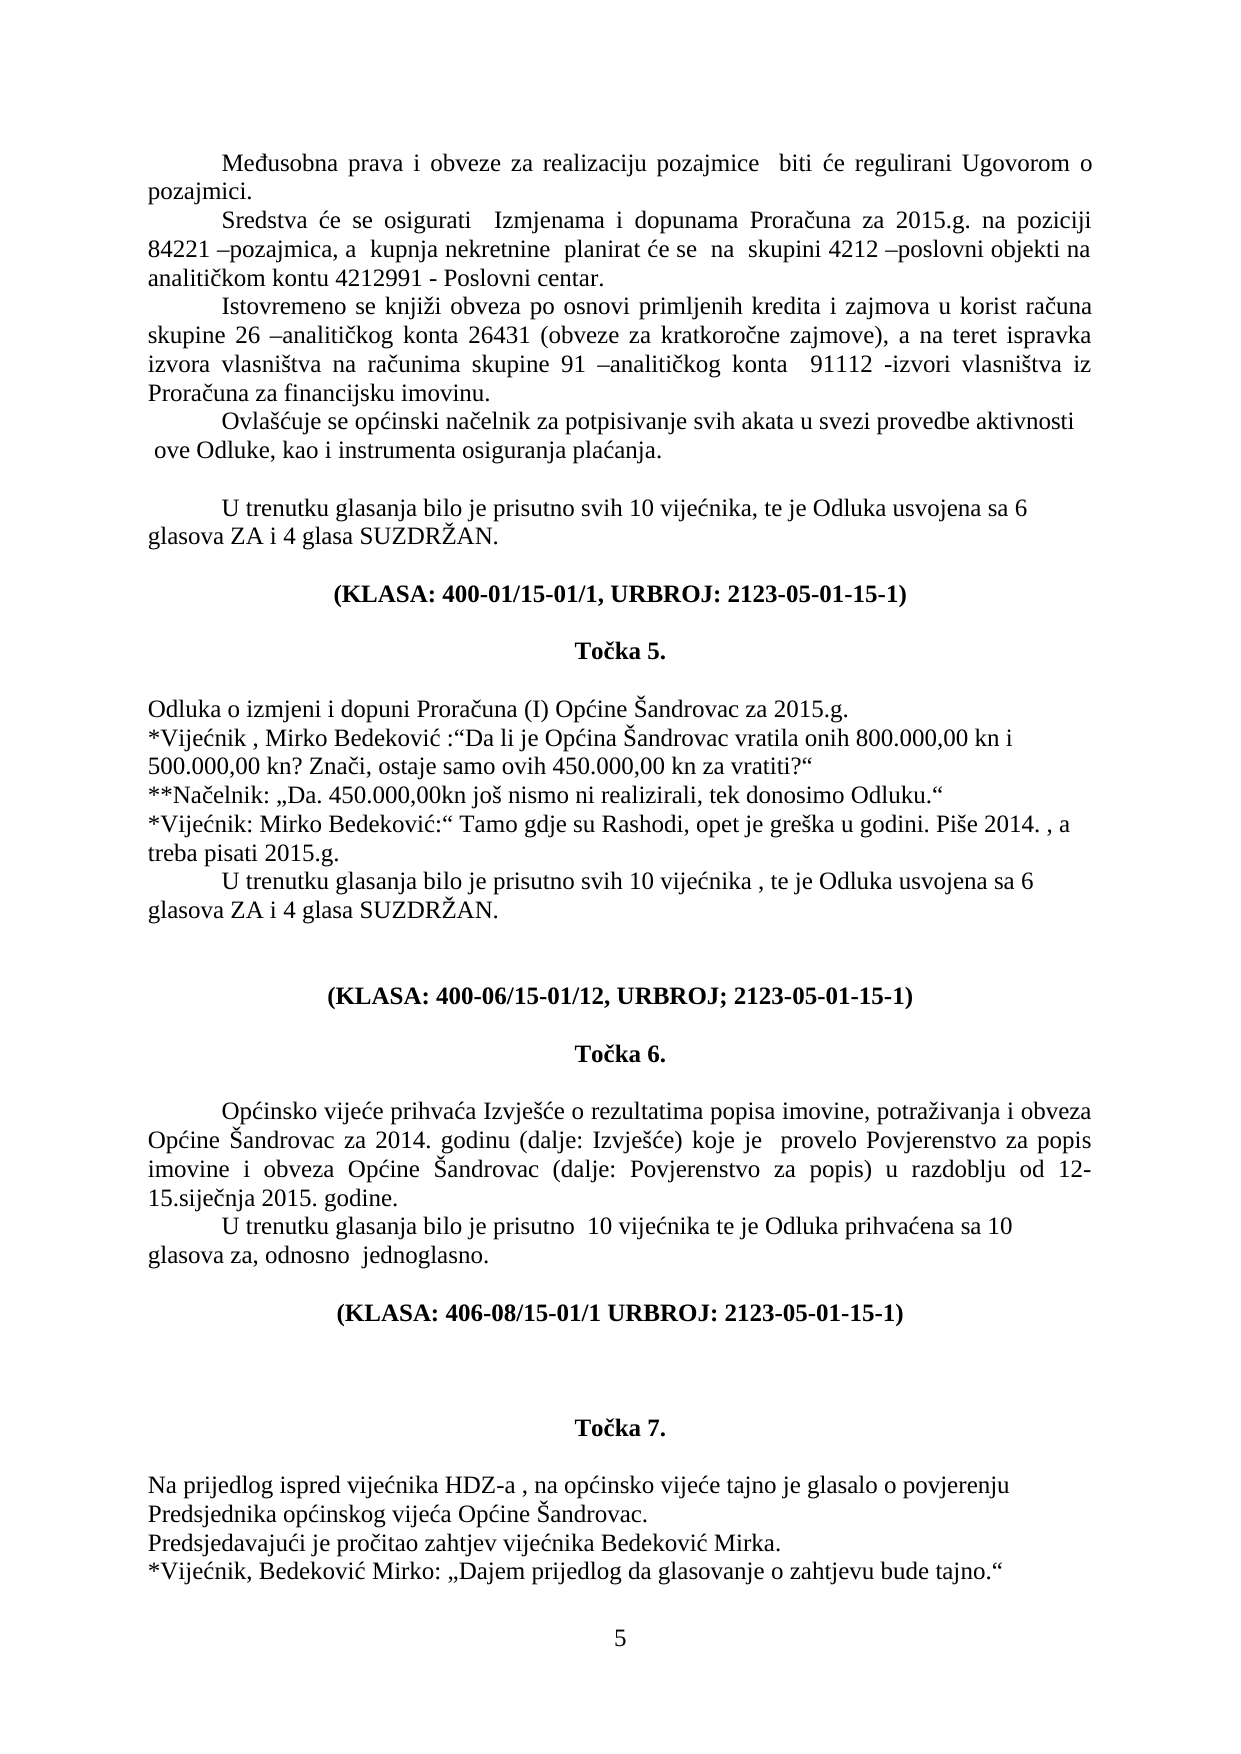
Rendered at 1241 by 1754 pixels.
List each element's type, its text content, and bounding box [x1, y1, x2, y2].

text Sredstva će se osigurati Izmjenama i dopunama Proračuna za 2015.g. na poziciji 84221 –pozajmica, a kupnja nekretnine planirat će se na skupini 4212 –poslovni objekti na analitičkom kontu 4212991 - Poslovni centar. [148, 205, 1093, 291]
text U trenutku glasanja bilo je prisutno 10 vijećnika te je Odluka prihvaćena sa 10 glasova za, odnosno jednoglasno. [148, 1211, 1093, 1269]
text Predsjedavajući je pročitao zahtjev vijećnika Bedeković Mirka. [148, 1528, 1093, 1556]
text *Vijećnik , Mirko Bedeković :“Da li je Općina Šandrovac vratila onih 800.000,00 kn i 500.000,00 kn? Znači, ostaje samo ovih 450.000,00 kn za vratiti?“ [148, 723, 1093, 780]
text (KLASA: 400-01/15-01/1, URBROJ: 2123-05-01-15-1) [148, 579, 1093, 608]
text Točka 5. [148, 636, 1093, 665]
text Na prijedlog ispred vijećnika HDZ-a , na općinsko vijeće tajno je glasalo o povjerenju Predsjednika općinskog vijeća Općine Šandrovac. [148, 1470, 1093, 1528]
text Točka 7. [148, 1413, 1093, 1441]
text Općinsko vijeće prihvaća Izvješće o rezultatima popisa imovine, potraživanja i obveza Općine Šandrovac za 2014. godinu (dalje: Izvješće) koje je provelo Povjerenstvo za popis imovine i obveza Općine Šandrovac (dalje: Povjerenstvo za popis) u razdoblju od 12-15.siječnja 2015. godine. [148, 1096, 1093, 1211]
text Ovlašćuje se općinski načelnik za potpisivanje svih akata u svezi provedbe aktivnosti [148, 406, 1093, 435]
text Međusobna prava i obveze za realizaciju pozajmice biti će regulirani Ugovorom o pozajmici. [148, 148, 1093, 205]
text ove Odluke, kao i instrumenta osiguranja plaćanja. [148, 435, 1093, 464]
text *Vijećnik, Bedeković Mirko: „Dajem prijedlog da glasovanje o zahtjevu bude tajno.“ [148, 1556, 1093, 1585]
text Istovremeno se knjiži obveza po osnovi primljenih kredita i zajmova u korist računa skupine 26 –analitičkog konta 26431 (obveze za kratkoročne zajmove), a na teret ispravka izvora vlasništva na računima skupine 91 –analitičkog konta 91112 -izvori vlasništva iz Proračuna za financijsku imovinu. [148, 291, 1093, 406]
text (KLASA: 400-06/15-01/12, URBROJ; 2123-05-01-15-1) [148, 981, 1093, 1010]
text Točka 6. [148, 1039, 1093, 1068]
text Odluka o izmjeni i dopuni Proračuna (I) Općine Šandrovac za 2015.g. [148, 694, 1093, 723]
text **Načelnik: „Da. 450.000,00kn još nismo ni realizirali, tek donosimo Odluku.“ [148, 780, 1093, 809]
text (KLASA: 406-08/15-01/1 URBROJ: 2123-05-01-15-1) [148, 1298, 1093, 1326]
text U trenutku glasanja bilo je prisutno svih 10 vijećnika, te je Odluka usvojena sa 6 glasova ZA i 4 glasa SUZDRŽAN. [148, 493, 1093, 550]
text *Vijećnik: Mirko Bedeković:“ Tamo gdje su Rashodi, opet je greška u godini. Piše 2014. , a treba pisati 2015.g. [148, 809, 1093, 866]
text U trenutku glasanja bilo je prisutno svih 10 vijećnika , te je Odluka usvojena sa 6 glasova ZA i 4 glasa SUZDRŽAN. [148, 866, 1093, 924]
